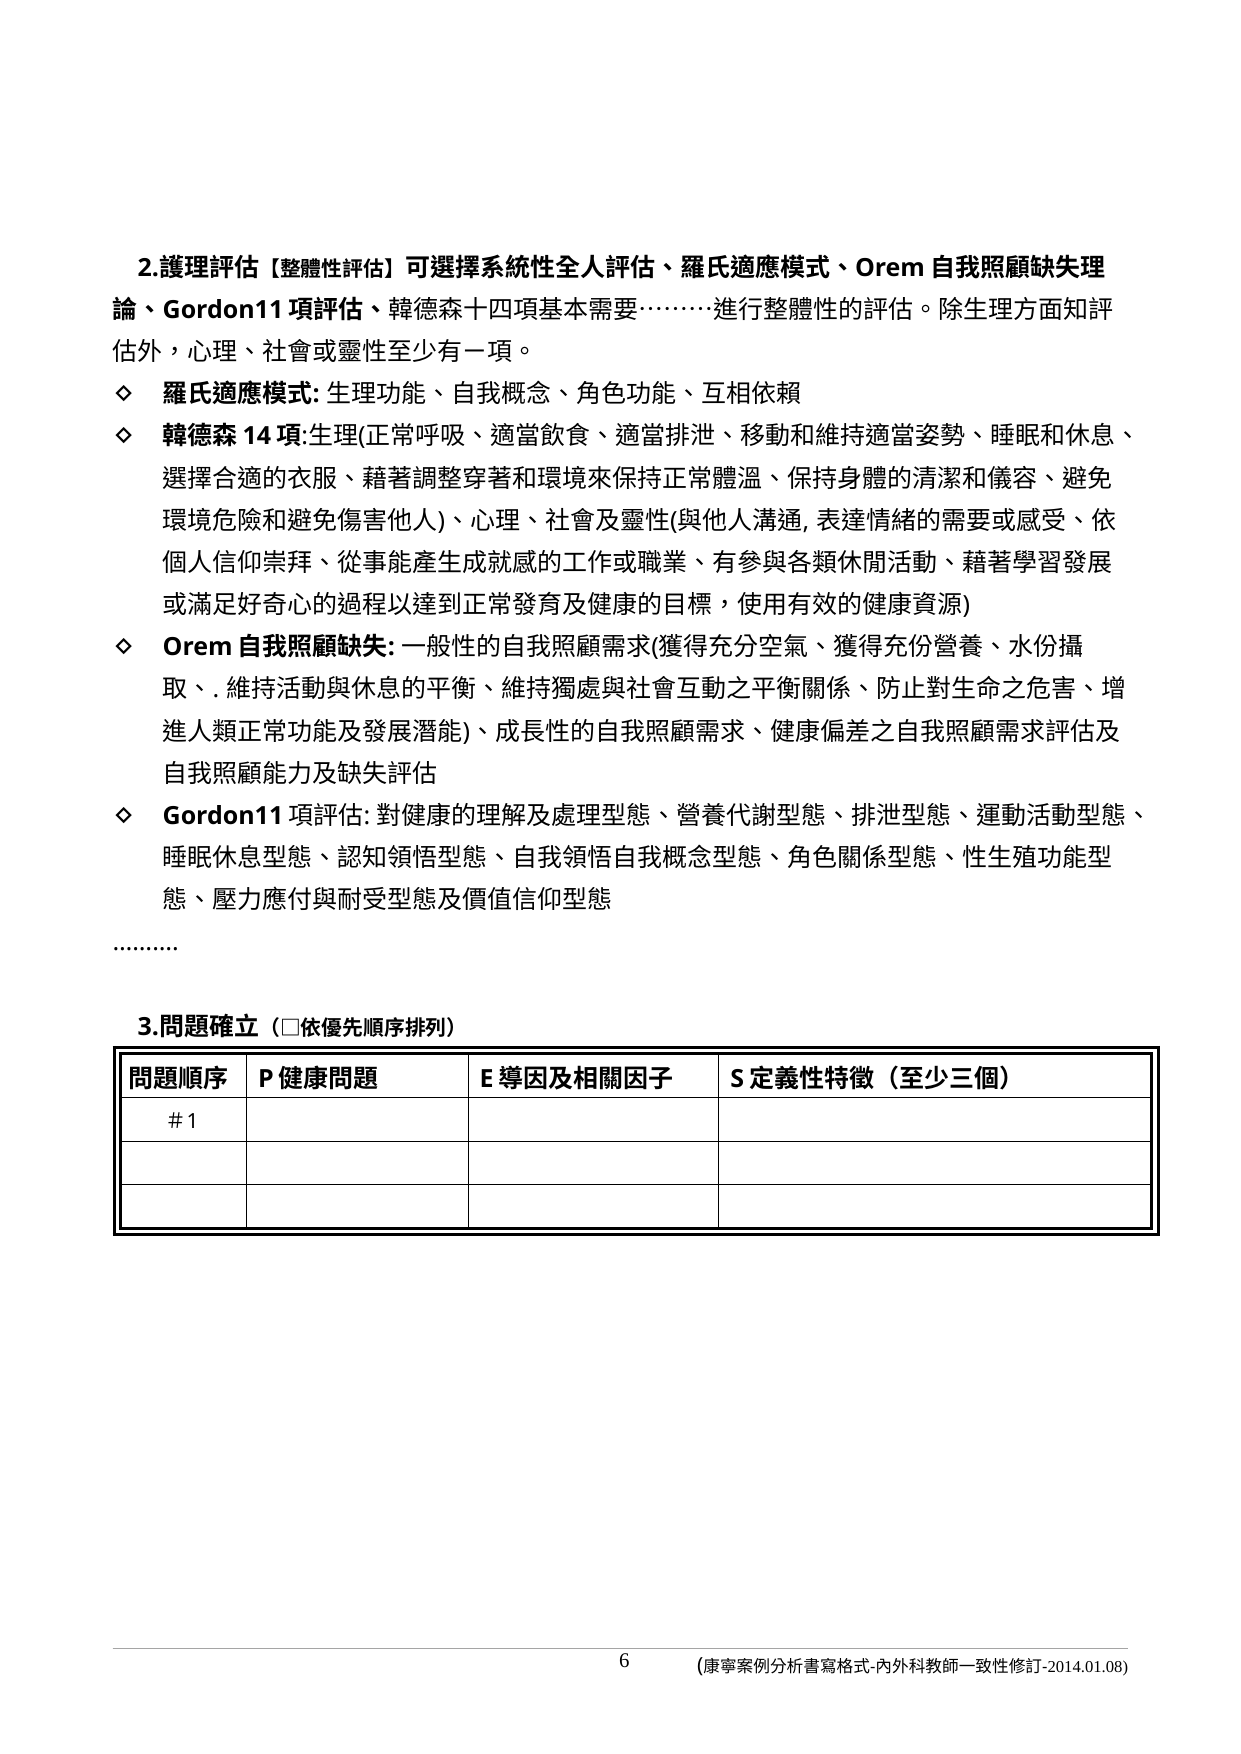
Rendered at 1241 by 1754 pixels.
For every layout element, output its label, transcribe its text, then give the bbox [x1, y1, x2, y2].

table_cell [719, 1098, 1150, 1141]
list 羅氏適應模式: 生理功能、自我概念、角色功能、互相依賴 [112, 371, 1128, 413]
table_cell [719, 1142, 1150, 1184]
table_header 問題順序 [117, 1049, 247, 1097]
table_cell [469, 1098, 718, 1141]
table_cell [122, 1142, 246, 1184]
table_cell [469, 1185, 718, 1227]
table_cell [719, 1185, 1150, 1227]
text ………. [112, 919, 1128, 961]
table_cell [247, 1142, 468, 1184]
table_cell ＃1 [122, 1098, 246, 1141]
table_cell [469, 1142, 718, 1184]
table_header S定義性特徵（至少三個） [719, 1049, 1155, 1097]
text 2.護理評估【整體性評估】可選擇系統性全人評估、羅氏適應模式、Orem自我照顧缺失理論、Gordon11項評估、韓德森十四項基本需要………進行整體性的評估。除生理方面知評估外，心理、社會或靈性至少有ㄧ項。 [112, 244, 1128, 371]
table_cell [122, 1185, 246, 1227]
table_cell [247, 1185, 468, 1227]
list Orem自我照顧缺失: 一般性的自我照顧需求(獲得充分空氣、獲得充份營養、水份攝取、. 維持活動與休息的平衡、維持獨處與社會互動之平衡關係、防止對生命之危害、增進人類正常功能及發展潛能)、成長性的自我照顧需求、健康偏差之自我照顧需求評估及自我照顧能力及缺失評估 [112, 624, 1128, 793]
list Gordon11項評估: 對健康的理解及處理型態、營養代謝型態、排泄型態、運動活動型態、睡眠休息型態、認知領悟型態、自我領悟自我概念型態、角色關係型態、性生殖功能型態、壓力應付與耐受型態及價值信仰型態 [112, 793, 1128, 919]
table_cell [247, 1098, 468, 1141]
table_header P健康問題 [247, 1055, 468, 1097]
table_header E導因及相關因子 [469, 1055, 718, 1097]
list 韓德森14項:生理(正常呼吸、適當飲食、適當排泄、移動和維持適當姿勢、睡眠和休息、選擇合適的衣服、藉著調整穿著和環境來保持正常體溫、保持身體的清潔和儀容、避免環境危險和避免傷害他人)、心理、社會及靈性(與他人溝通, 表達情緒的需要或感受、依個人信仰崇拜、從事能產生成就感的工作或職業、有參與各類休閒活動、藉著學習發展或滿足好奇心的過程以達到正常發育及健康的目標，使用有效的健康資源) [112, 413, 1128, 624]
text 3.問題確立（□依優先順序排列） [112, 1003, 1128, 1046]
